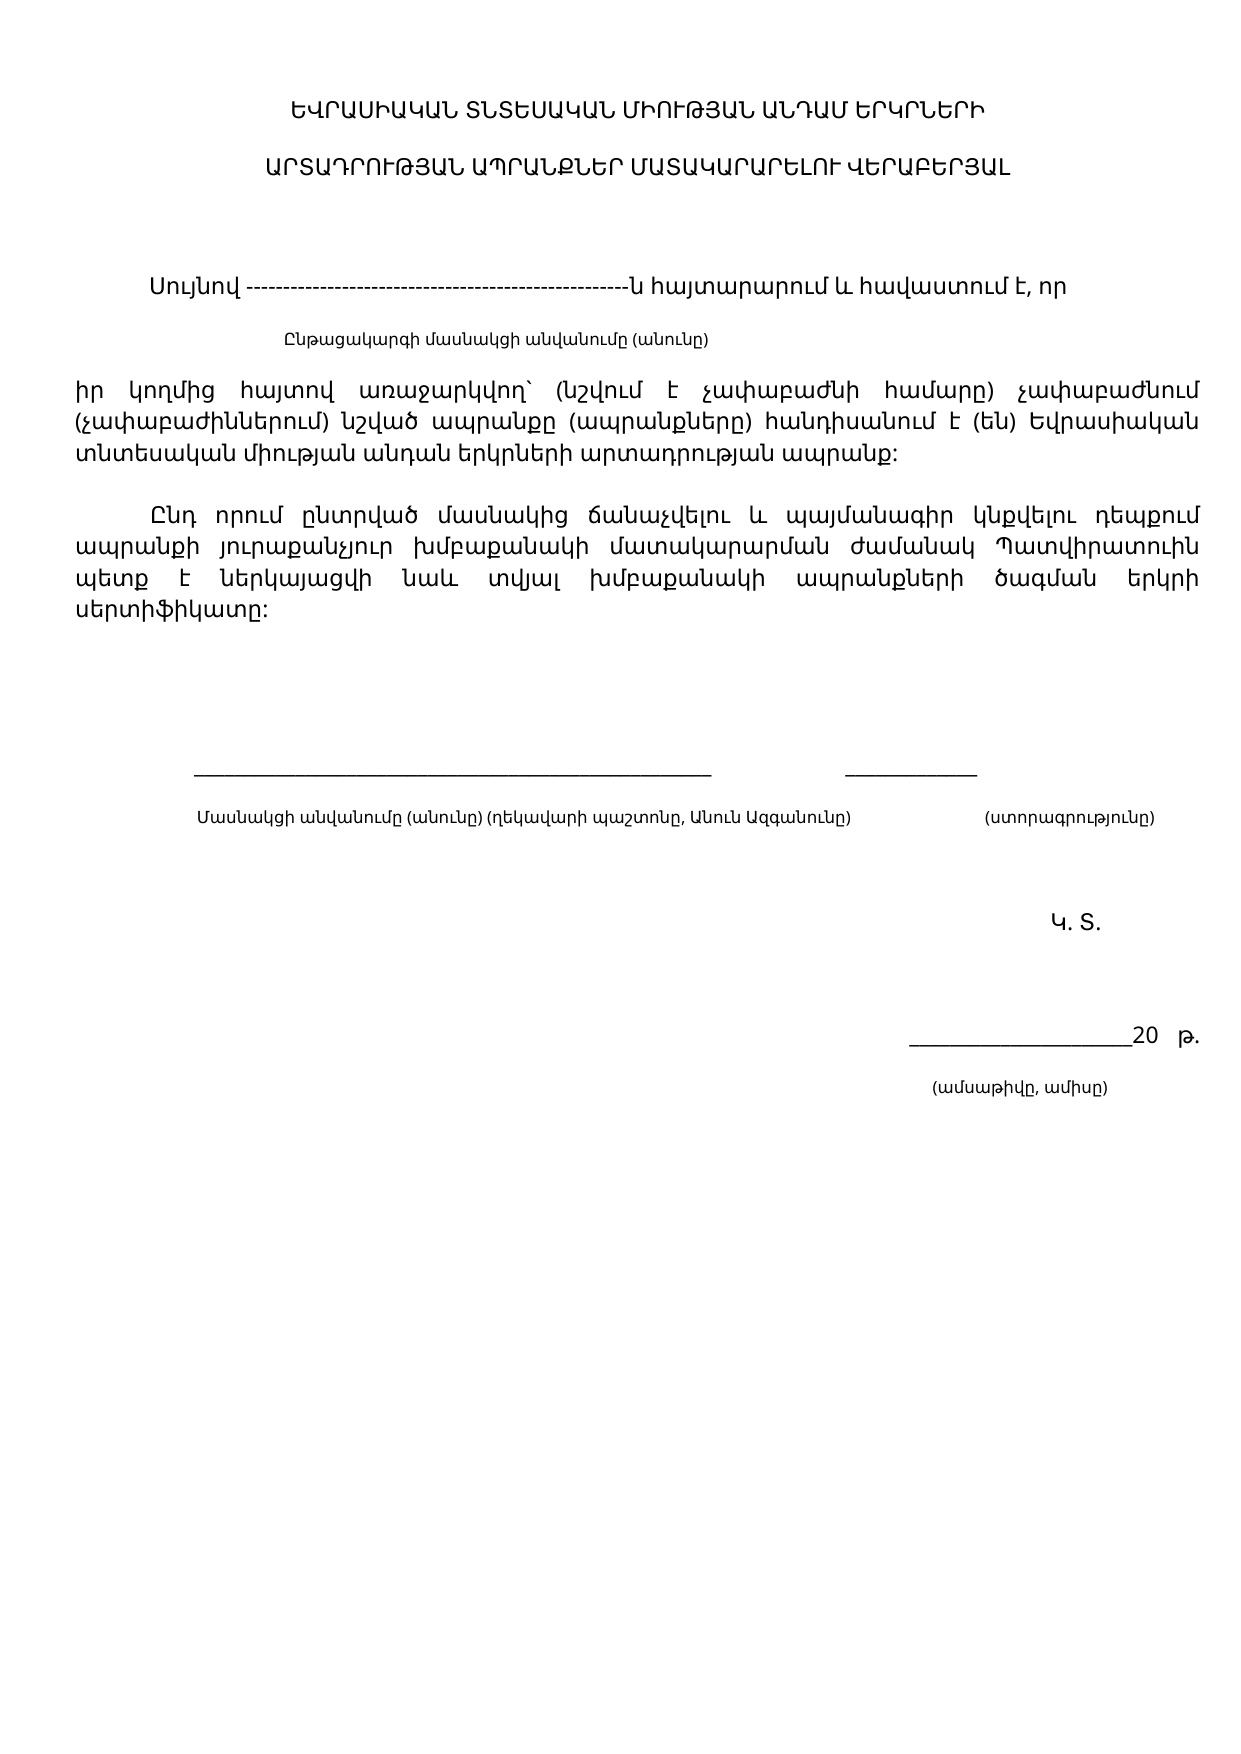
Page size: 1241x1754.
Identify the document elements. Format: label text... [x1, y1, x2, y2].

text Կ. Տ. [75, 906, 1200, 937]
text ______________________20 թ. [75, 1019, 1200, 1050]
text իր կողմից հայտով առաջարկվող` (նշվում է չափաբաժնի համարը) չափաբաժնում (չափաբաժիններում) նշված ապրանքը (ապրանքները) հանդիսանում է (են) Եվրասիական տնտեսական միության անդան երկրների արտադրության ապրանք: [75, 374, 1200, 468]
text Սույնով ----------------------------------------------------ն հայտարարում և հավաստում է, որ [75, 270, 1200, 302]
text Մասնակցի անվանումը (անունը) (ղեկավարի պաշտոնը, Անուն Ազգանունը) (ստորագրությունը) [75, 806, 1200, 828]
text Ընդ որում ընտրված մասնակից ճանաչվելու և պայմանագիր կնքվելու դեպքում ապրանքի յուրաքանչյուր խմբաքանակի մատակարարման ժամանակ Պատվիրատուին պետք է ներկայացվի նաև տվյալ խմբաքանակի ապրանքների ծագման երկրի սերտիֆիկատը: [75, 499, 1200, 624]
text ԵՎՐԱՍԻԱԿԱՆ ՏՆՏԵՍԱԿԱՆ ՄԻՈՒԹՅԱՆ ԱՆԴԱՄ ԵՐԿՐՆԵՐԻ [75, 94, 1200, 126]
text Ընթացակարգի մասնակցի անվանումը (անունը) [75, 327, 1200, 350]
text (ամսաթիվը, ամիսը) [75, 1076, 1107, 1099]
text ԱՐՏԱԴՐՈՒԹՅԱՆ ԱՊՐԱՆՔՆԵՐ ՄԱՏԱԿԱՐԱՐԵԼՈՒ ՎԵՐԱԲԵՐՅԱԼ [75, 151, 1200, 182]
text ___________________________________________________ _____________ [75, 749, 1200, 780]
